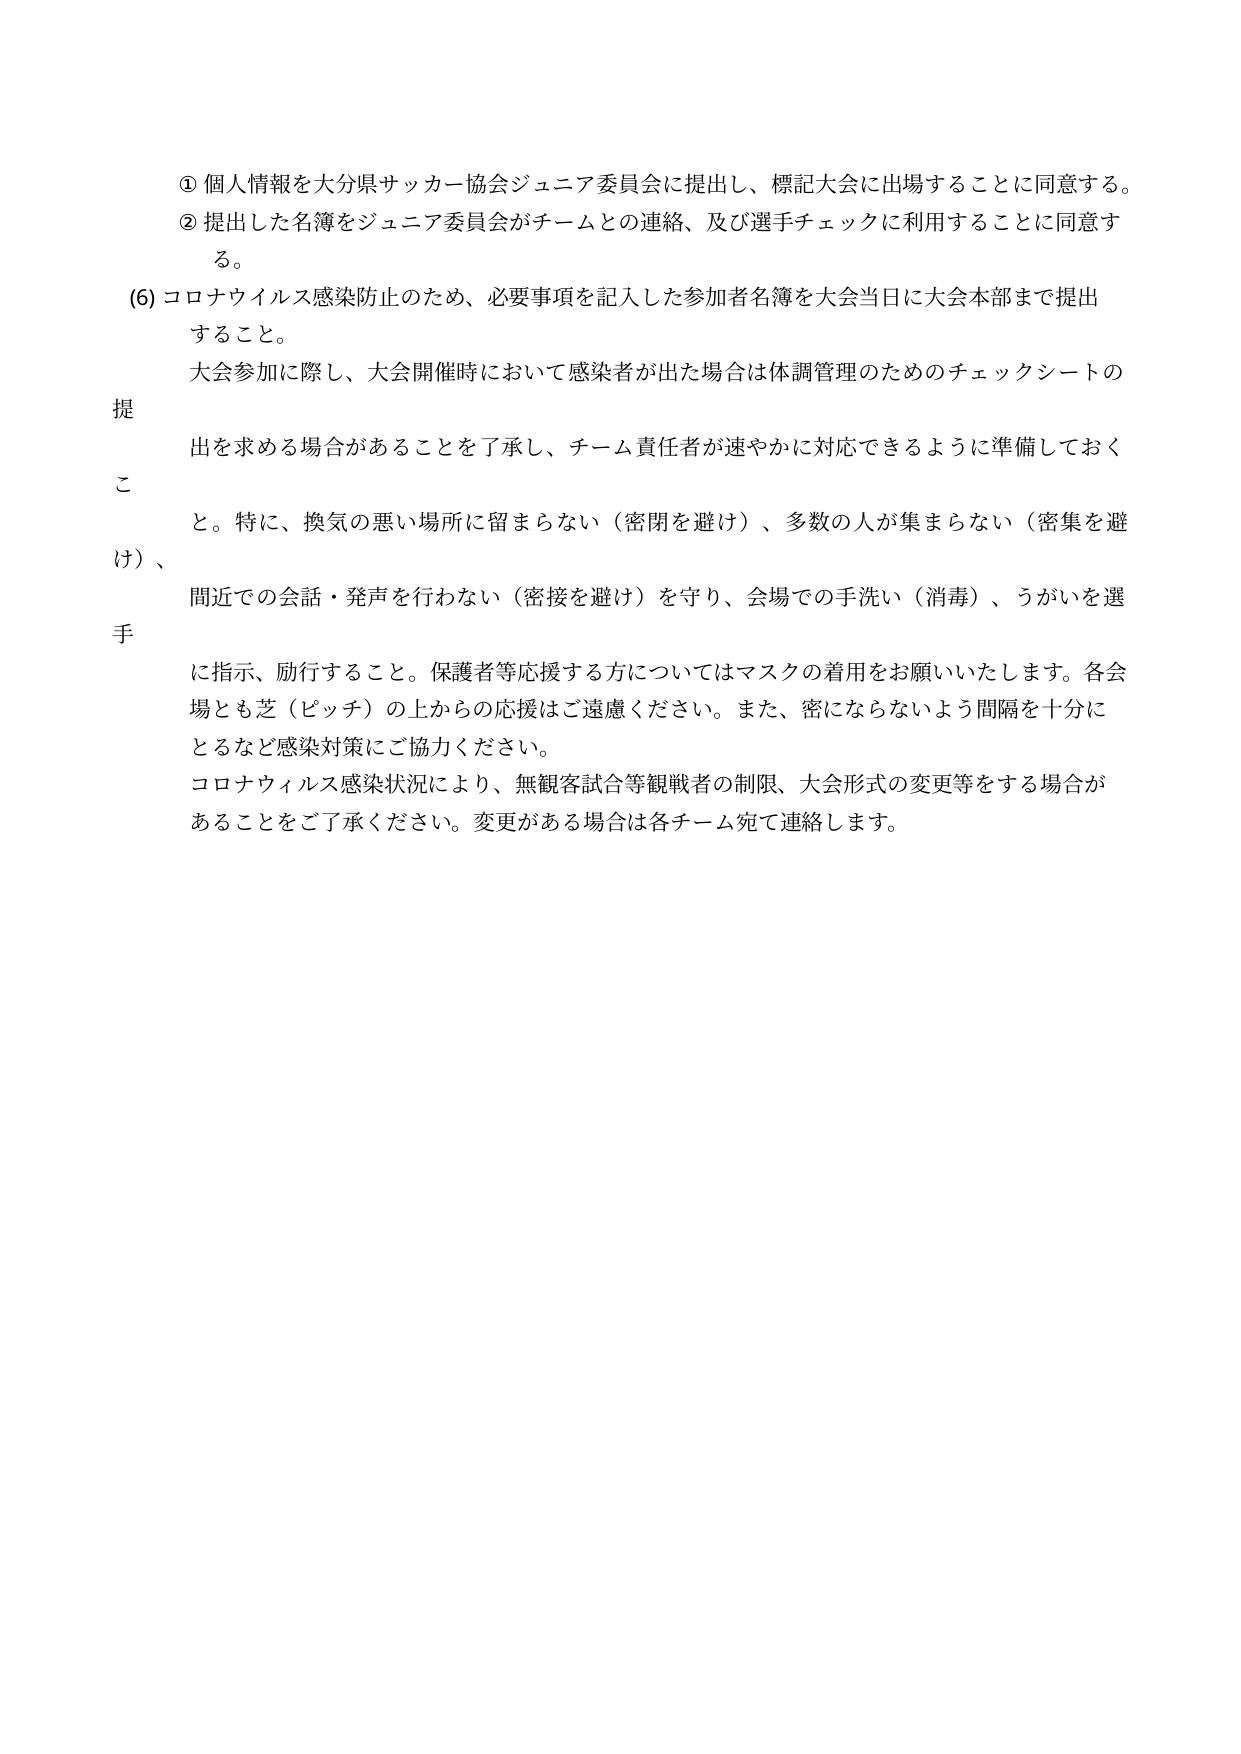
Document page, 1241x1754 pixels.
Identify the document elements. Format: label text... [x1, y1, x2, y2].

text コロナウィルス感染状況により、無観客試合等観戦者の制限、大会形式の変更等をする場合が [112, 764, 1128, 802]
text (6) コロナウイルス感染防止のため、必要事項を記入した参加者名簿を大会当日に大会本部まで提出 [112, 277, 1128, 314]
text 出を求める場合があることを了承し、チーム責任者が速やかに対応できるように準備しておくこ [112, 427, 1128, 502]
text すること。 [112, 314, 1128, 352]
text 場とも芝（ピッチ）の上からの応援はご遠慮ください。また、密にならないよう間隔を十分に [112, 689, 1128, 727]
text ② 提出した名簿をジュニア委員会がチームとの連絡、及び選手チェックに利用することに同意す [112, 202, 1128, 239]
text あることをご了承ください。変更がある場合は各チーム宛て連絡します。 [112, 802, 1128, 839]
text 間近での会話・発声を行わない（密接を避け）を守り、会場での手洗い（消毒）、うがいを選手 [112, 577, 1128, 652]
text 大会参加に際し、大会開催時において感染者が出た場合は体調管理のためのチェックシートの提 [112, 352, 1128, 427]
text る。 [112, 239, 1128, 277]
text と。特に、換気の悪い場所に留まらない（密閉を避け）、多数の人が集まらない（密集を避け）、 [112, 502, 1128, 577]
text ① 個人情報を大分県サッカー協会ジュニア委員会に提出し、標記大会に出場することに同意する。 [112, 164, 1128, 202]
text に指示、励行すること。保護者等応援する方についてはマスクの着用をお願いいたします。各会 [112, 652, 1128, 689]
text とるなど感染対策にご協力ください。 [112, 727, 1128, 764]
